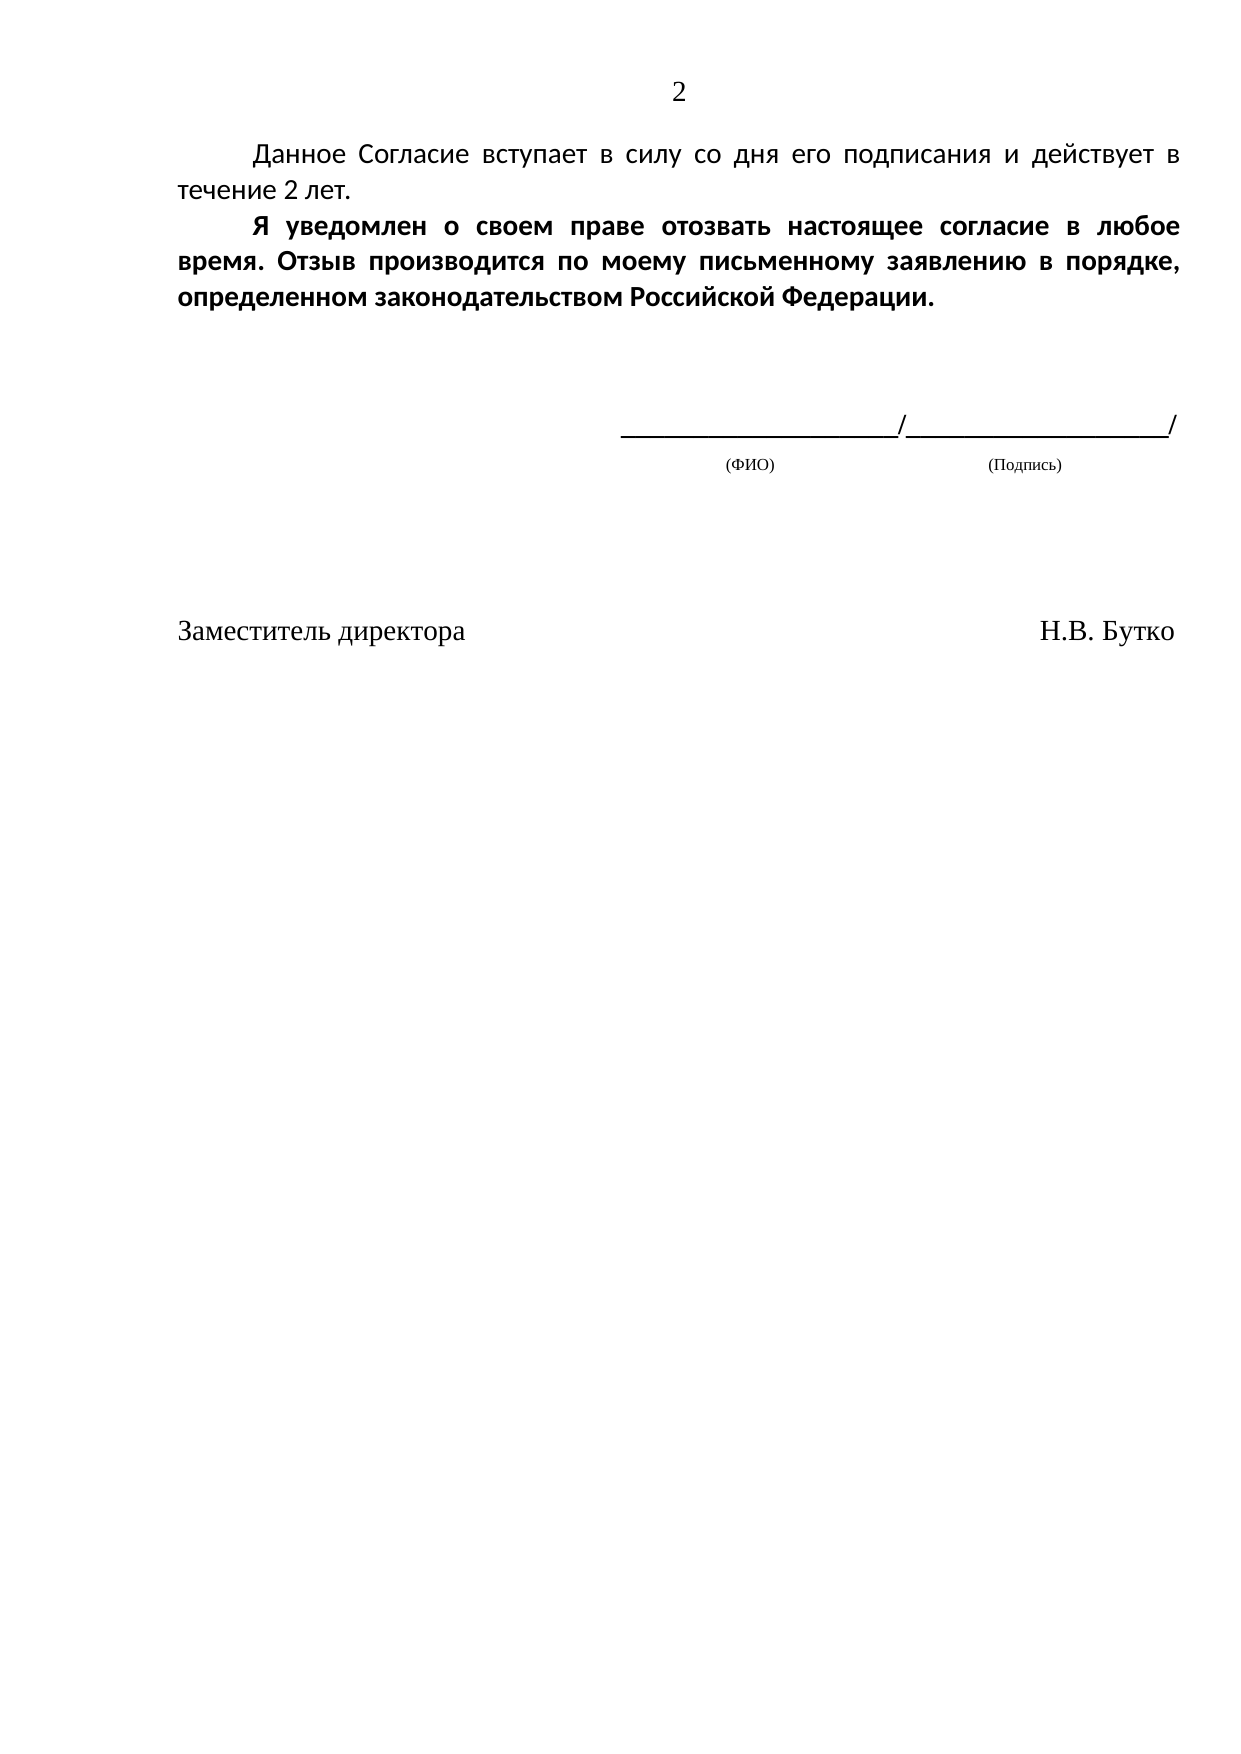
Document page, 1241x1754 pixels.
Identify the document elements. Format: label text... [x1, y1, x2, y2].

text (ФИО) (Подпись) [177, 441, 1181, 474]
text Я уведомлен о своем праве отозвать настоящее согласие в любое время. Отзыв производится по моему письменному заявлению в порядке, определенном законодательством Российской Федерации. [177, 207, 1181, 313]
text Данное Согласие вступает в силу со дня его подписания и действует в течение 2 лет. [177, 135, 1181, 207]
text ___________________/__________________/ [546, 407, 1181, 441]
text Заместитель директора Н.В. Бутко [177, 613, 1181, 646]
